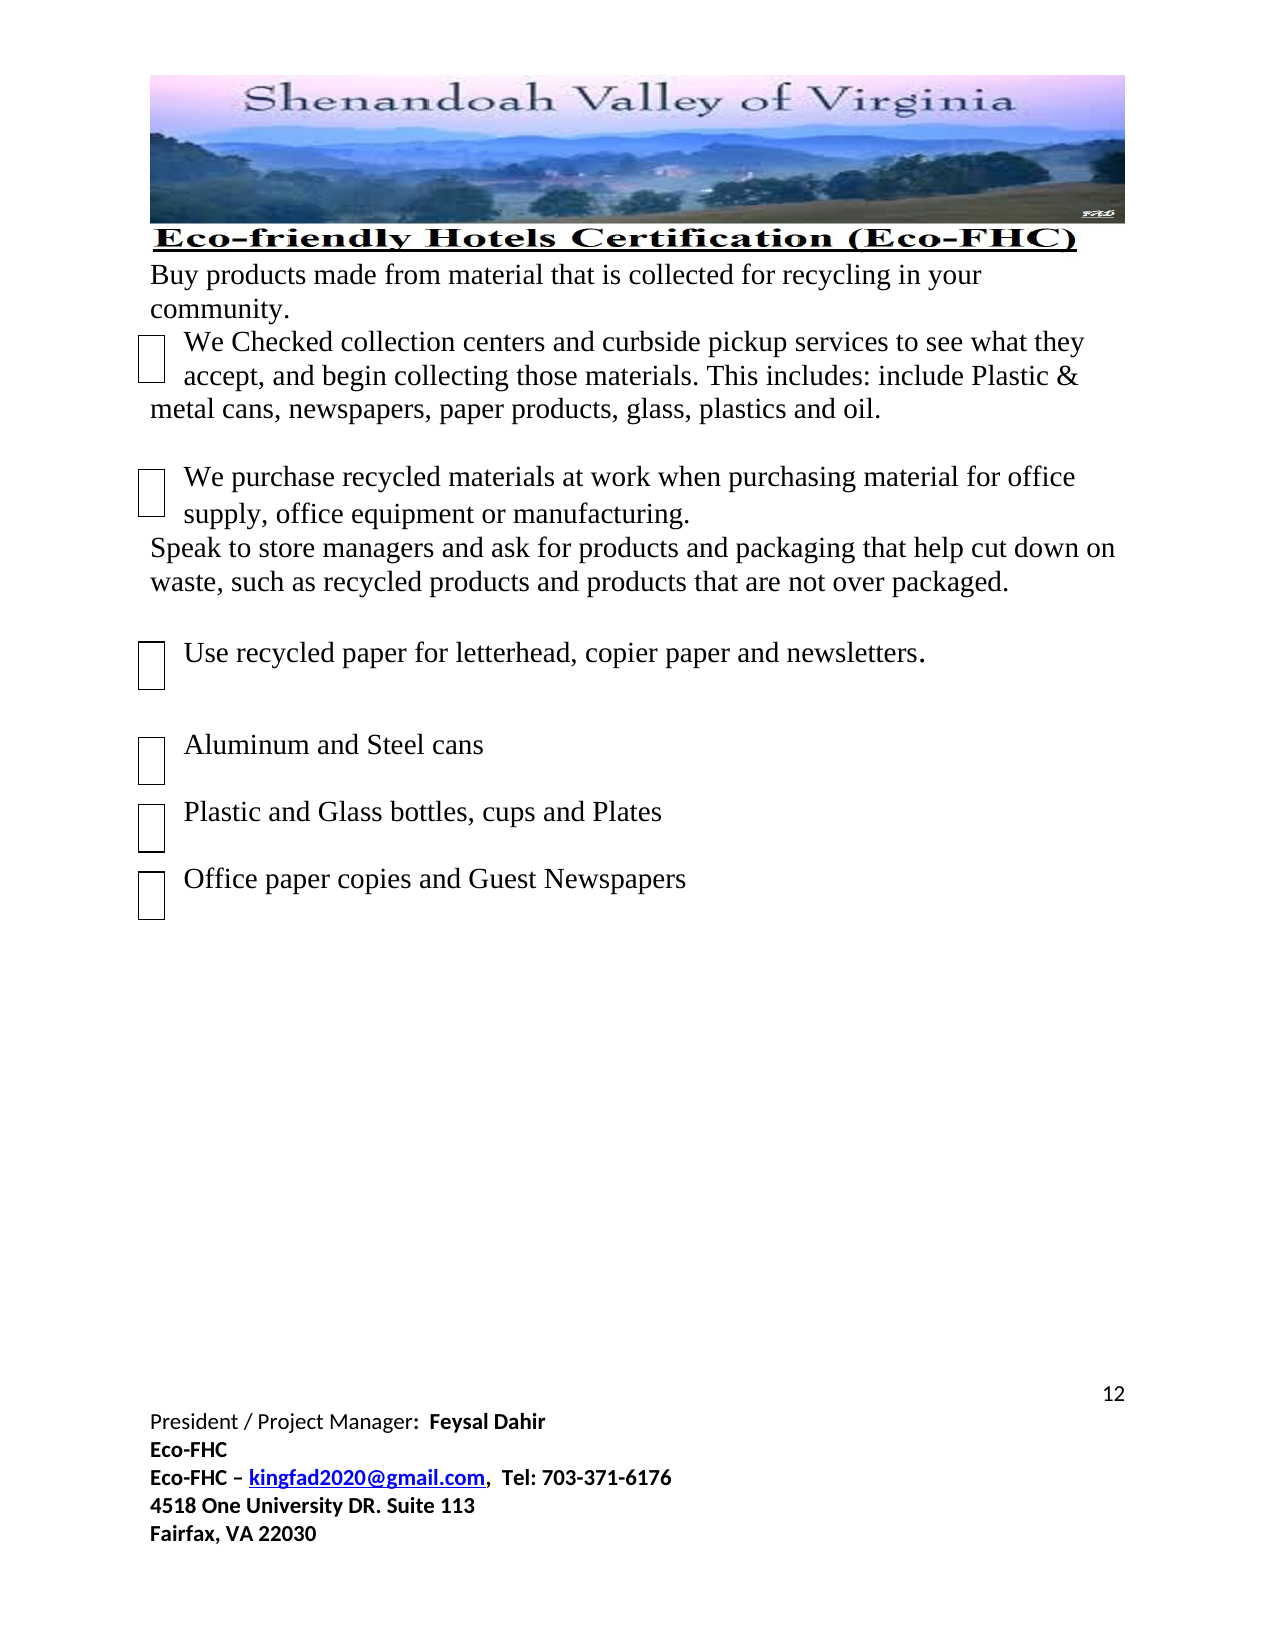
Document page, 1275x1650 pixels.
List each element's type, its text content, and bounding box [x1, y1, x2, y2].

table_header [139, 738, 164, 784]
picture [150, 75, 1125, 258]
table_header [139, 470, 164, 516]
text Aluminum and Steel cans [150, 727, 1125, 761]
text We purchase recycled materials at work when purchasing material for office supply, office equipment or manufacturing. Speak to store managers and ask for products and packaging that help cut down on waste, such as recycled products and products that are not over packaged. [150, 459, 1125, 598]
text Use recycled paper for letterhead, copier paper and newsletters. [150, 631, 1125, 669]
table_header [139, 336, 164, 382]
table_header [139, 805, 164, 851]
table_header [139, 643, 164, 688]
table_header [139, 873, 164, 918]
text Office paper copies and Guest Newspapers [150, 861, 1125, 895]
text Plastic and Glass bottles, cups and Plates [150, 794, 1125, 828]
text We Checked collection centers and curbside pickup services to see what they accept, and begin collecting those materials. This includes: include Plastic & metal cans, newspapers, paper products, glass, plastics and oil. [150, 324, 1125, 425]
